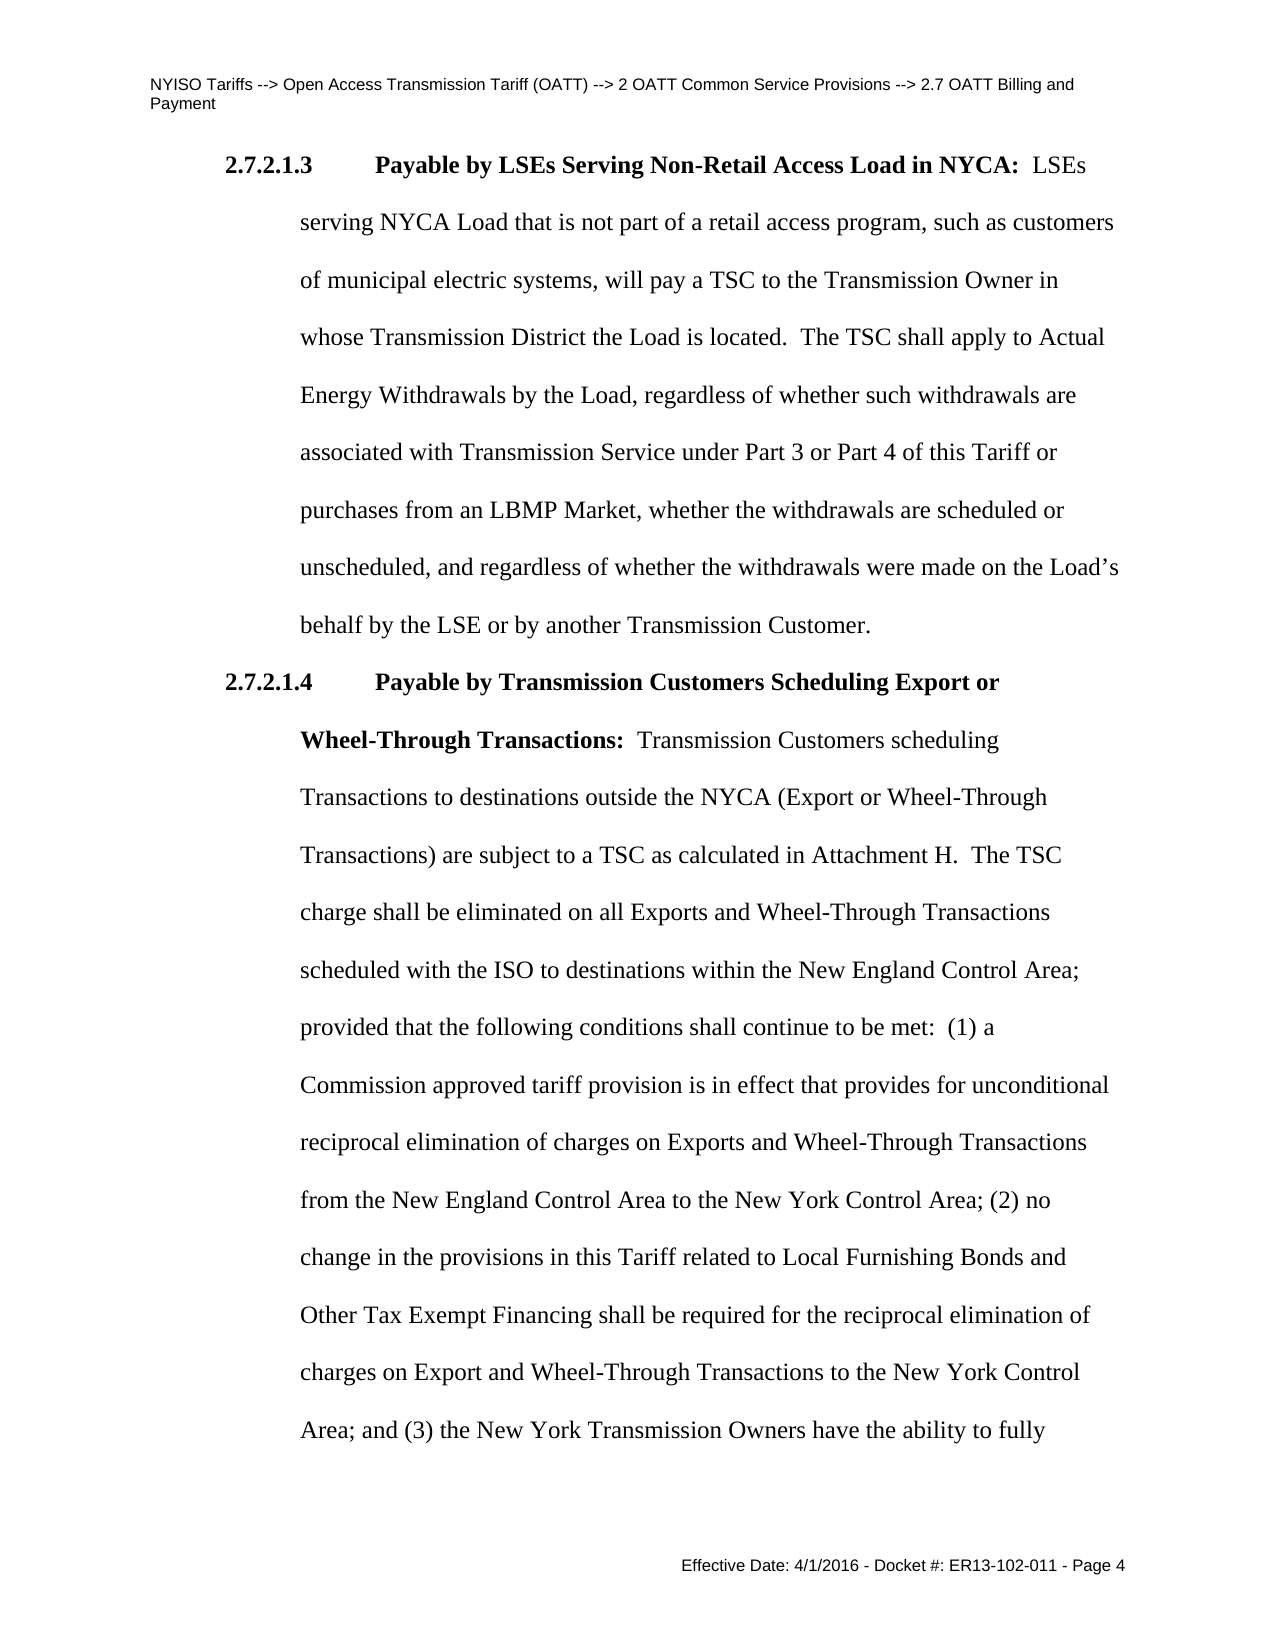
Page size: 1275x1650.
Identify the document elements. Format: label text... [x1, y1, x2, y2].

text 2.7.2.1.3 Payable by LSEs Serving Non-Retail Access Load in NYCA: LSEs serving NYCA Load that is not part of a retail access program, such as customers of municipal electric systems, will pay a TSC to the Transmission Owner in whose Transmission District the Load is located. The TSC shall apply to Actual Energy Withdrawals by the Load, regardless of whether such withdrawals are associated with Transmission Service under Part 3 or Part 4 of this Tariff or purchases from an LBMP Market, whether the withdrawals are scheduled or unscheduled, and regardless of whether the withdrawals were made on the Load’s behalf by the LSE or by another Transmission Customer. [225, 150, 1125, 639]
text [225, 667, 1125, 1444]
